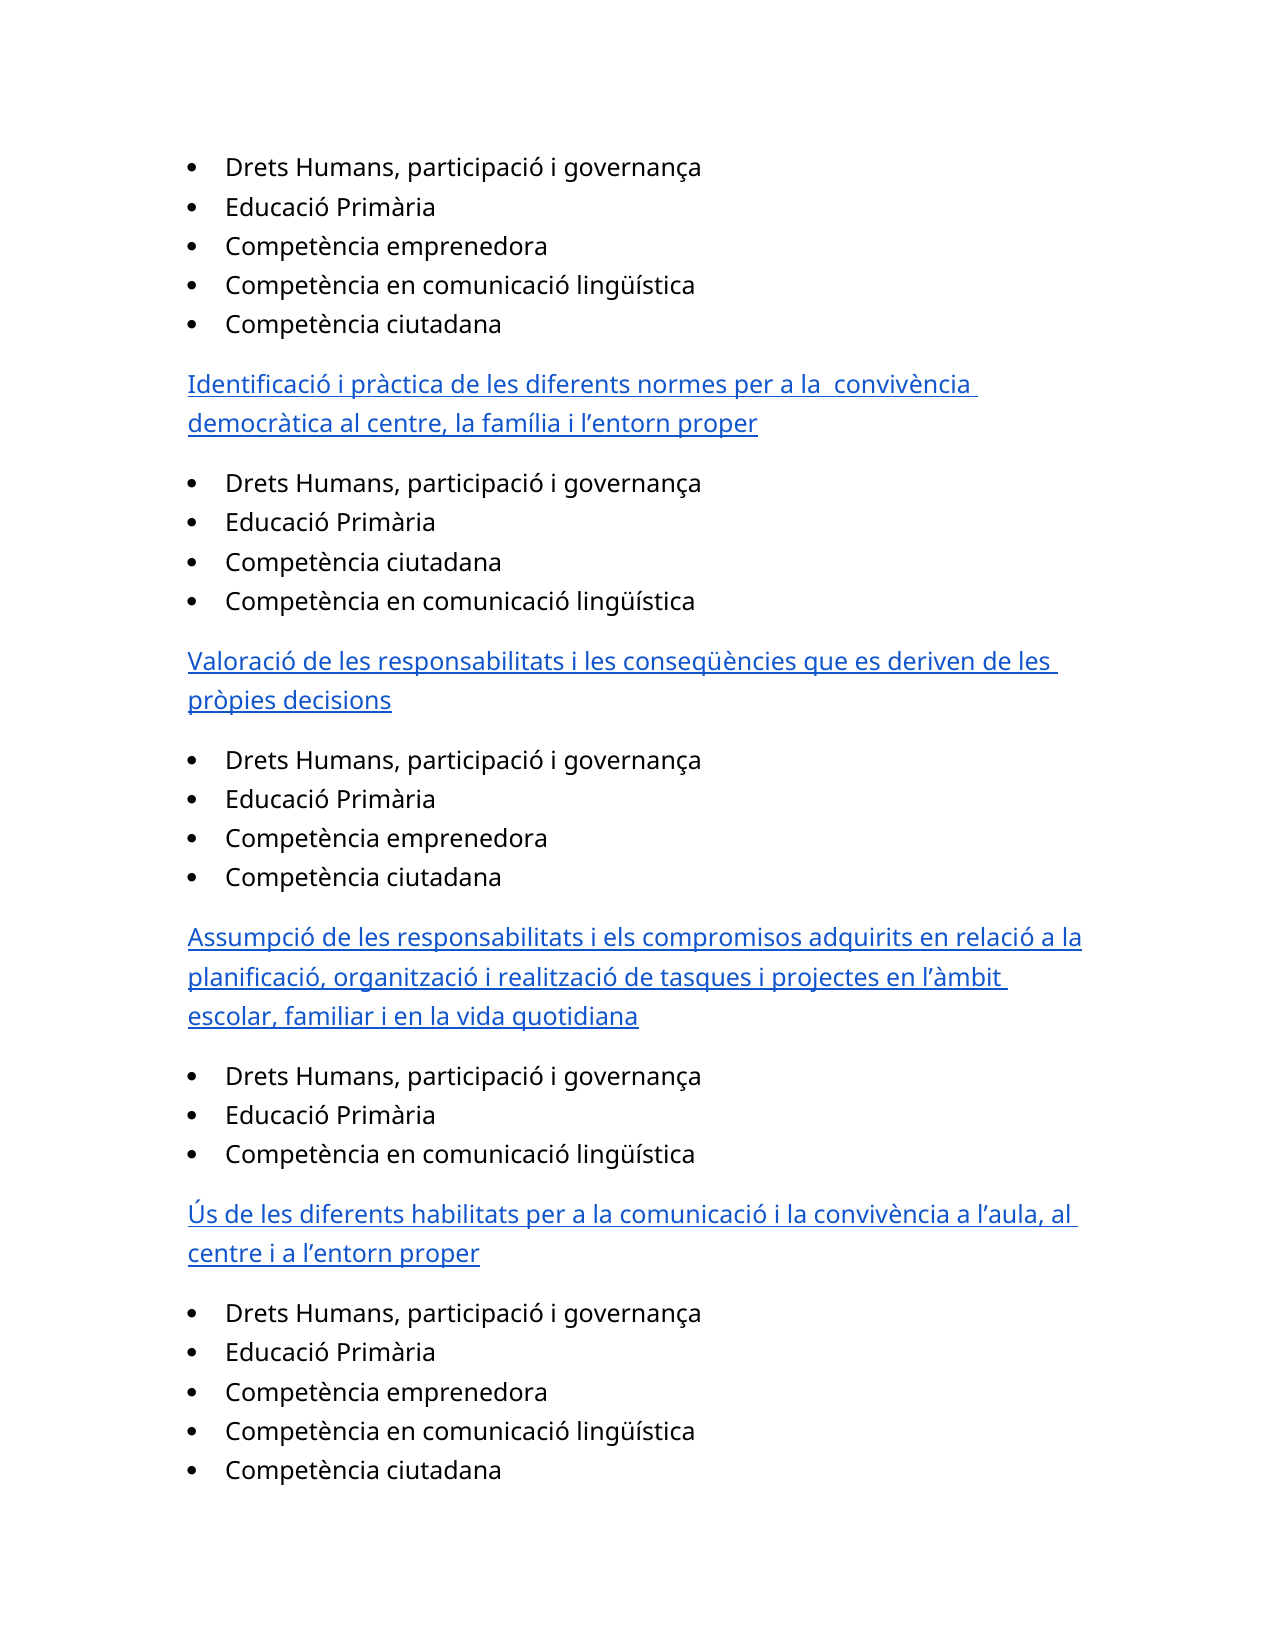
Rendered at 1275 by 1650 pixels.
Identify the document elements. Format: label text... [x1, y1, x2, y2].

list Drets Humans, participació i governança [187, 466, 1087, 500]
list Competència en comunicació lingüística [187, 583, 1087, 617]
list Competència en comunicació lingüística [187, 267, 1087, 302]
text Valoració de les responsabilitats i les conseqüències que es deriven de les pròpies decisions [187, 643, 1087, 717]
list Competència en comunicació lingüística [187, 1137, 1087, 1171]
list Drets Humans, participació i governança [187, 742, 1087, 777]
list Educació Primària [187, 1335, 1087, 1369]
list Competència emprenedora [187, 821, 1087, 855]
list Competència emprenedora [187, 1374, 1087, 1408]
text Identificació i pràctica de les diferents normes per a la convivència democràtica al centre, la família i l’entorn proper [187, 367, 1087, 440]
list Competència en comunicació lingüística [187, 1413, 1087, 1447]
list Competència ciutadana [187, 1452, 1087, 1487]
list Drets Humans, participació i governança [187, 150, 1087, 184]
list Drets Humans, participació i governança [187, 1058, 1087, 1092]
list Educació Primària [187, 505, 1087, 539]
list Competència ciutadana [187, 860, 1087, 894]
text Ús de les diferents habilitats per a la comunicació i la convivència a l’aula, al centre i a l’entorn proper [187, 1197, 1087, 1270]
list Competència ciutadana [187, 544, 1087, 578]
list Educació Primària [187, 189, 1087, 223]
list Competència ciutadana [187, 307, 1087, 341]
list Educació Primària [187, 1097, 1087, 1132]
list Drets Humans, participació i governança [187, 1296, 1087, 1330]
list Educació Primària [187, 782, 1087, 816]
text Assumpció de les responsabilitats i els compromisos adquirits en relació a la planificació, organització i realització de tasques i projectes en l’àmbit escolar, familiar i en la vida quotidiana [187, 920, 1087, 1032]
list Competència emprenedora [187, 228, 1087, 262]
